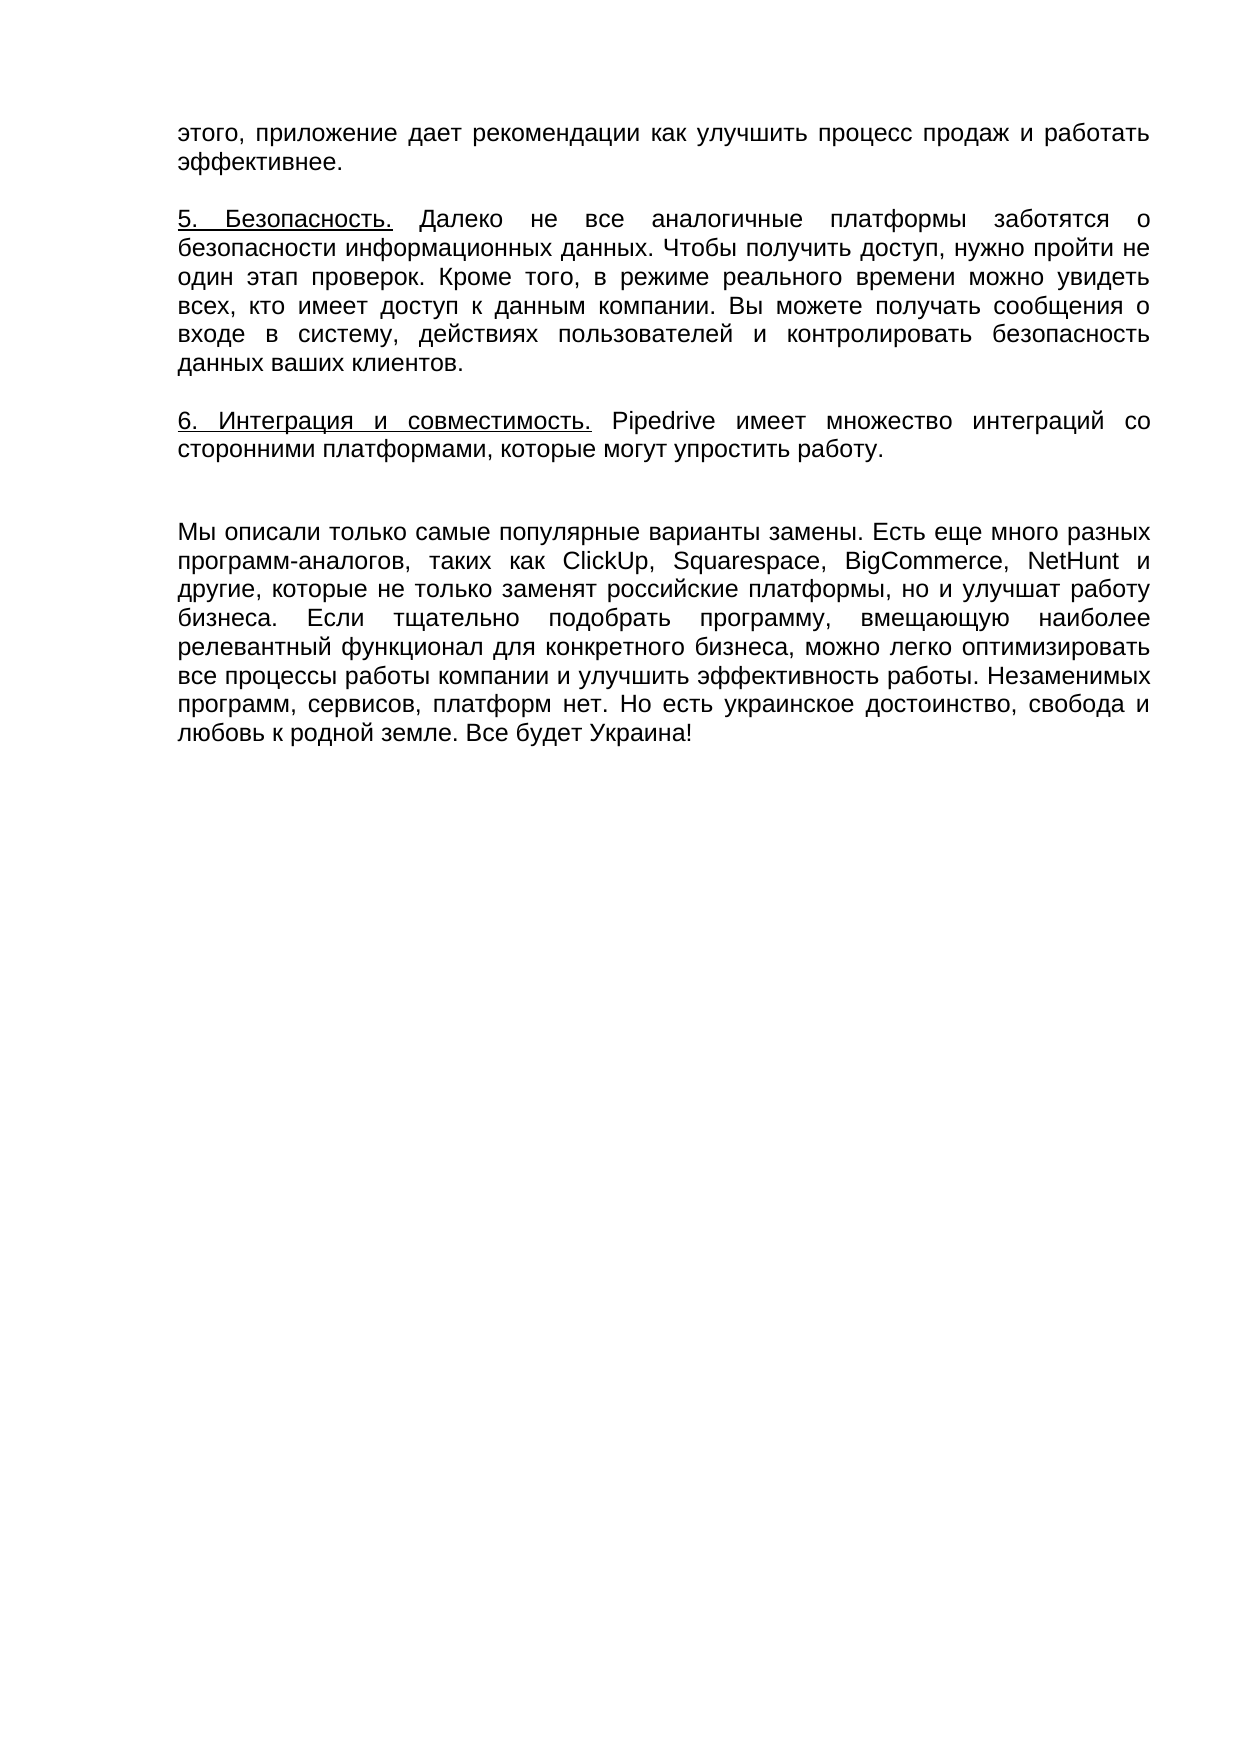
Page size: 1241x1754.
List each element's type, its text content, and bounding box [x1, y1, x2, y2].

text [177, 118, 1152, 176]
text 6. Интеграция и совместимость. Pipedrive имеет множество интеграций со сторонними платформами, которые могут упростить работу. [177, 406, 1152, 463]
text 5. Безопасность. Далеко не все аналогичные платформы заботятся о безопасности информационных данных. Чтобы получить доступ, нужно пройти не один этап проверок. Кроме того, в режиме реального времени можно увидеть всех, кто имеет доступ к данным компании. Вы можете получать сообщения о входе в систему, действиях пользователей и контролировать безопасность данных ваших клиентов. [177, 204, 1152, 377]
text Мы описали только самые популярные варианты замены. Есть еще много разных программ-аналогов, таких как ClickUp, Squarespace, BigCommerce, NetHunt и другие, которые не только заменят российские платформы, но и улучшат работу бизнеса. Если тщательно подобрать программу, вмещающую наиболее релевантный функционал для конкретного бизнеса, можно легко оптимизировать все процессы работы компании и улучшить эффективность работы. Незаменимых программ, сервисов, платформ нет. Но есть украинское достоинство, свобода и любовь к родной земле. Все будет Украина! [177, 517, 1152, 747]
